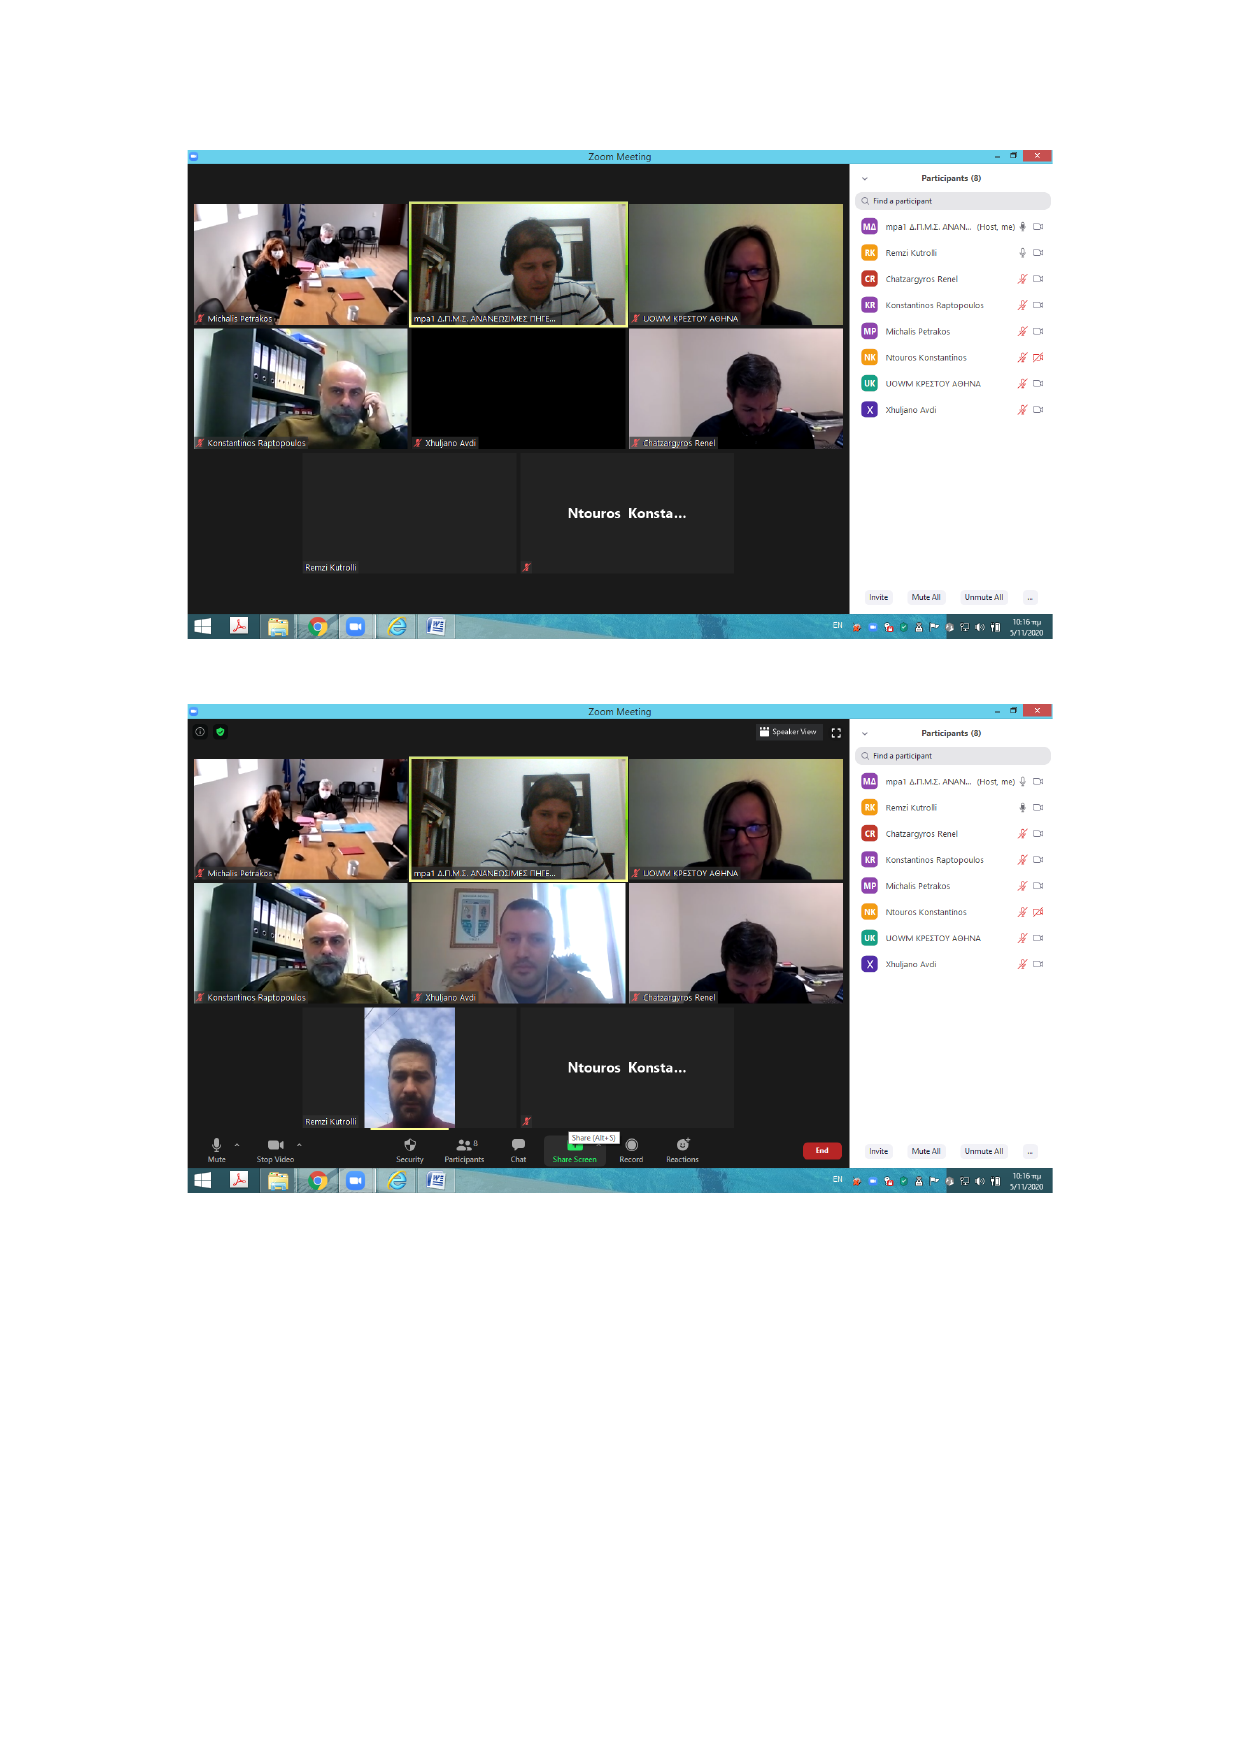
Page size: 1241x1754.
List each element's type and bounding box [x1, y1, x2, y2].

picture [187, 150, 1053, 639]
picture [187, 704, 1053, 1193]
